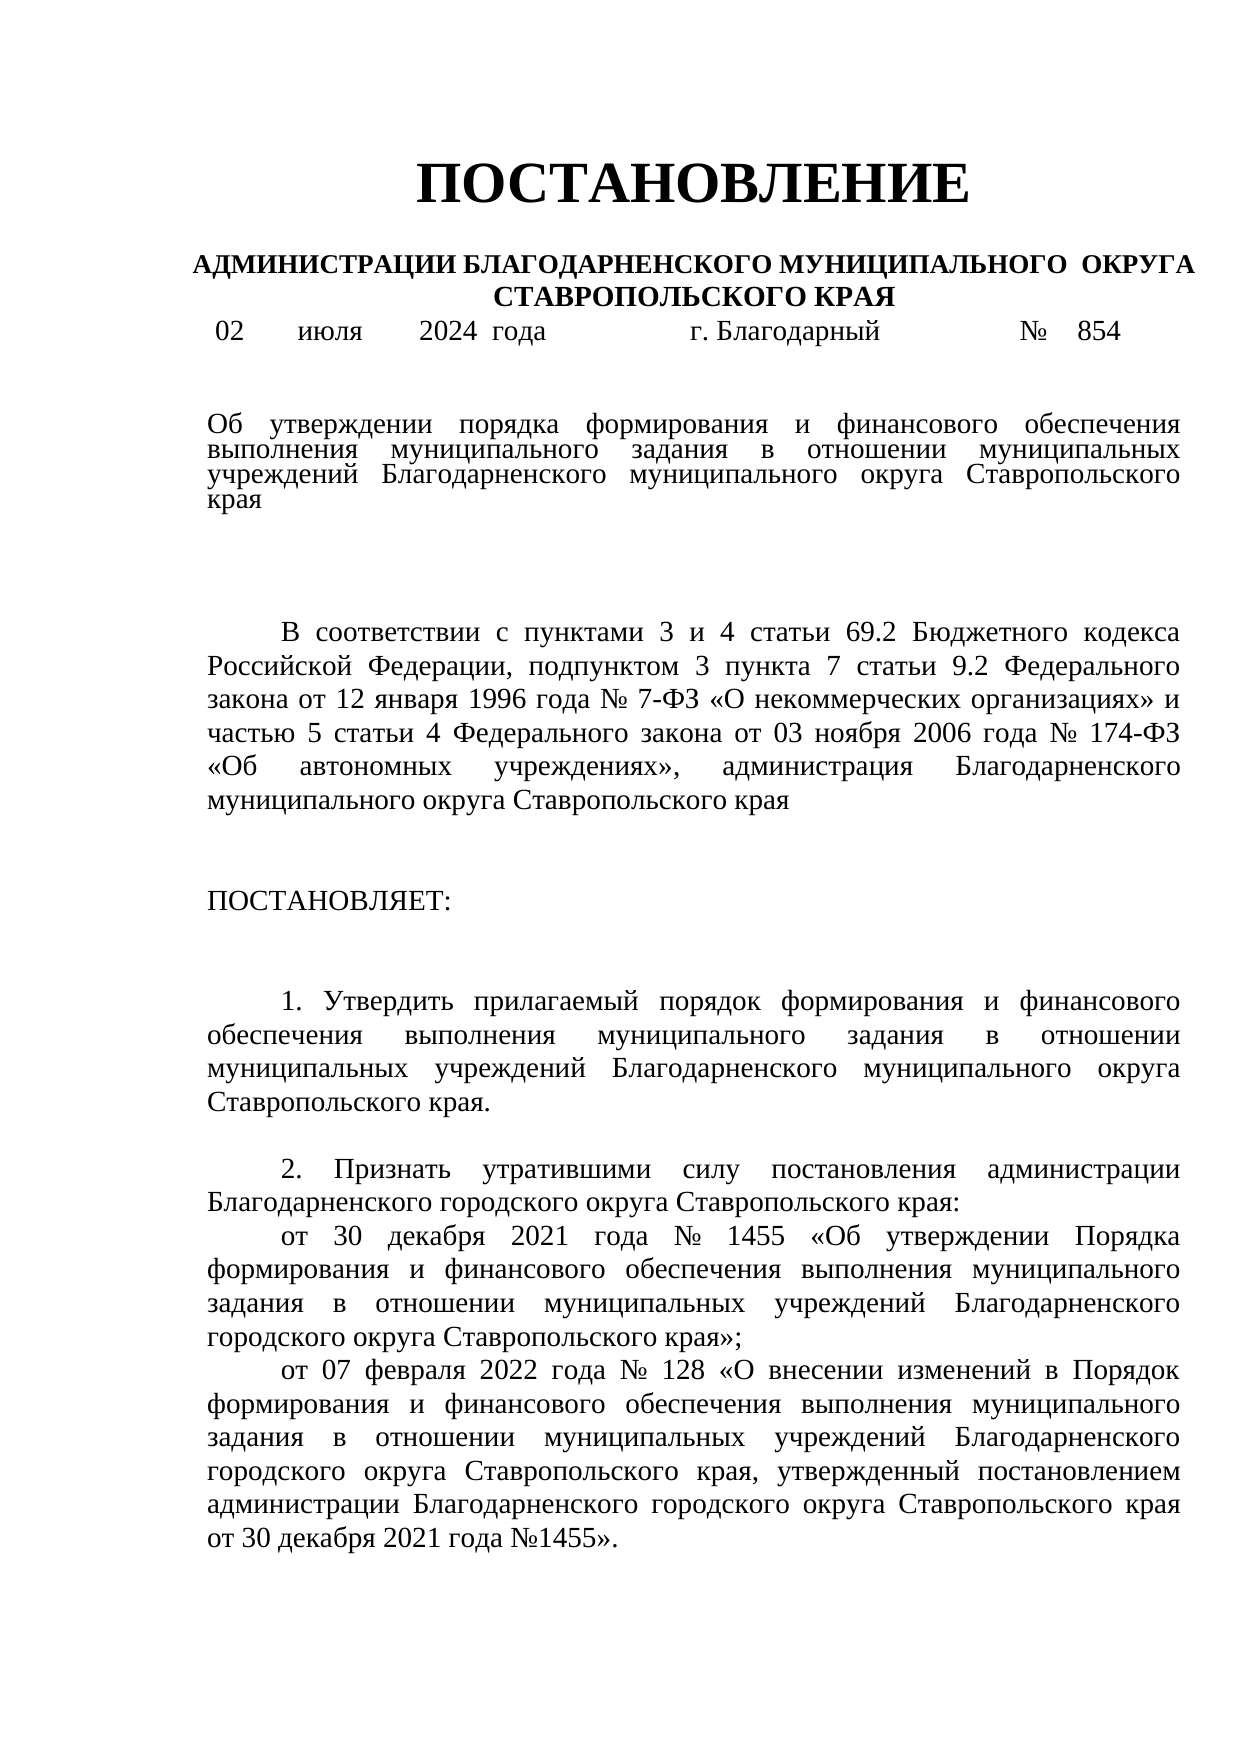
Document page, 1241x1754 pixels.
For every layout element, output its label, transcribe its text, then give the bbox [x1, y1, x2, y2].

table_header 2024 года [396, 313, 569, 347]
table_header г. Благодарный [569, 313, 1001, 347]
text от 30 декабря 2021 года № 1455 «Об утверждении Порядка формирования и финансового обеспечения выполнения муниципального задания в отношении муниципальных учреждений Благодарненского городского округа Ставропольского края»; [207, 1218, 1181, 1352]
text АДМИНИСТРАЦИИ БЛАГОДАРНЕНСКОГО МУНИЦИПАЛЬНОГО ОКРУГА СТАВРОПОЛЬСКОГО КРАЯ [192, 248, 1196, 313]
text ПОСТАНОВЛЯЕТ: [207, 883, 1181, 916]
table_header 854 [1066, 313, 1170, 347]
text 2. Признать утратившими силу постановления администрации Благодарненского городского округа Ставропольского края: [207, 1151, 1181, 1218]
text Об утверждении порядка формирования и финансового обеспечения выполнения муниципального задания в отношении муниципальных учреждений Благодарненского муниципального округа Ставропольского края [207, 414, 1181, 514]
table_header 02 [196, 313, 264, 347]
text от 07 февраля 2022 года № 128 «О внесении изменений в Порядок формирования и финансового обеспечения выполнения муниципального задания в отношении муниципальных учреждений Благодарненского городского округа Ставропольского края, утвержденный постановлением администрации Благодарненского городского округа Ставропольского края от 30 декабря 2021 года №1455». [207, 1352, 1181, 1553]
text В соответствии с пунктами 3 и 4 статьи 69.2 Бюджетного кодекса Российской Федерации, подпунктом 3 пункта 7 статьи 9.2 Федерального закона от 12 января 1996 года № 7-ФЗ «О некоммерческих организациях» и частью 5 статьи 4 Федерального закона от 03 ноября 2006 года № 174-ФЗ «Об автономных учреждениях», администрация Благодарненского муниципального округа Ставропольского края [207, 614, 1181, 816]
text ПОСТАНОВЛЕНИЕ [207, 148, 1181, 215]
text 1. Утвердить прилагаемый порядок формирования и финансового обеспечения выполнения муниципального задания в отношении муниципальных учреждений Благодарненского муниципального округа Ставропольского края. [207, 983, 1181, 1117]
table_header июля [264, 313, 396, 347]
table_header № [1001, 313, 1066, 347]
